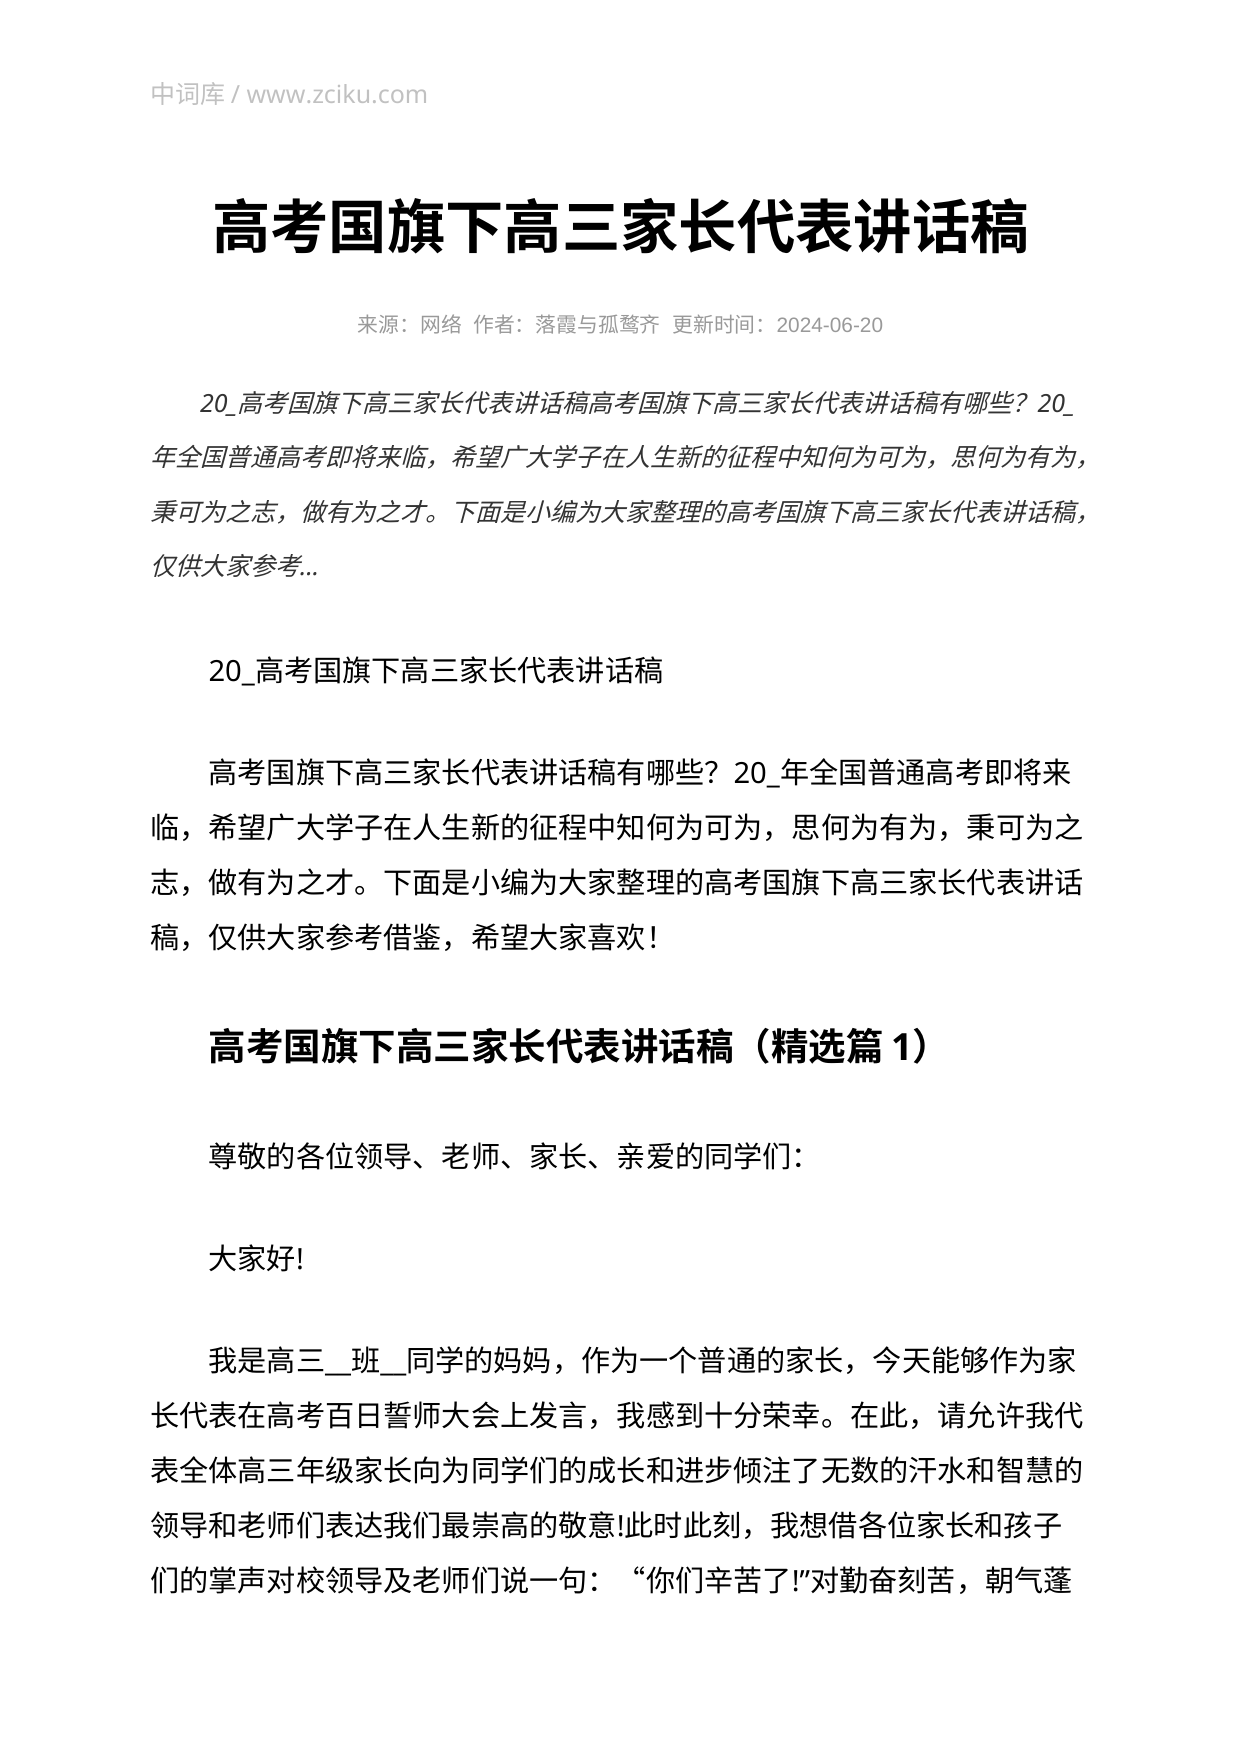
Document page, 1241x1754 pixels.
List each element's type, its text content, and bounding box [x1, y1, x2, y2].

text 来源：网络 作者：落霞与孤鹜齐 更新时间：2024-06-20 [150, 313, 1090, 337]
text 高考国旗下高三家长代表讲话稿（精选篇1） [150, 1016, 1090, 1071]
subtitle 高考国旗下高三家长代表讲话稿 [150, 181, 1090, 266]
text 高考国旗下高三家长代表讲话稿有哪些？20_年全国普通高考即将来临，希望广大学子在人生新的征程中知何为可为，思何为有为，秉可为之志，做有为之才。下面是小编为大家整理的高考国旗下高三家长代表讲话稿，仅供大家参考借鉴，希望大家喜欢！ [150, 750, 1090, 957]
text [150, 1338, 1090, 1600]
text 尊敬的各位领导、老师、家长、亲爱的同学们： [150, 1134, 1090, 1176]
text 20_高考国旗下高三家长代表讲话稿 [150, 648, 1090, 690]
text 20_高考国旗下高三家长代表讲话稿高考国旗下高三家长代表讲话稿有哪些？20_年全国普通高考即将来临，希望广大学子在人生新的征程中知何为可为，思何为有为，秉可为之志，做有为之才。下面是小编为大家整理的高考国旗下高三家长代表讲话稿，仅供大家参考... [150, 383, 1090, 583]
text 大家好! [150, 1236, 1090, 1278]
